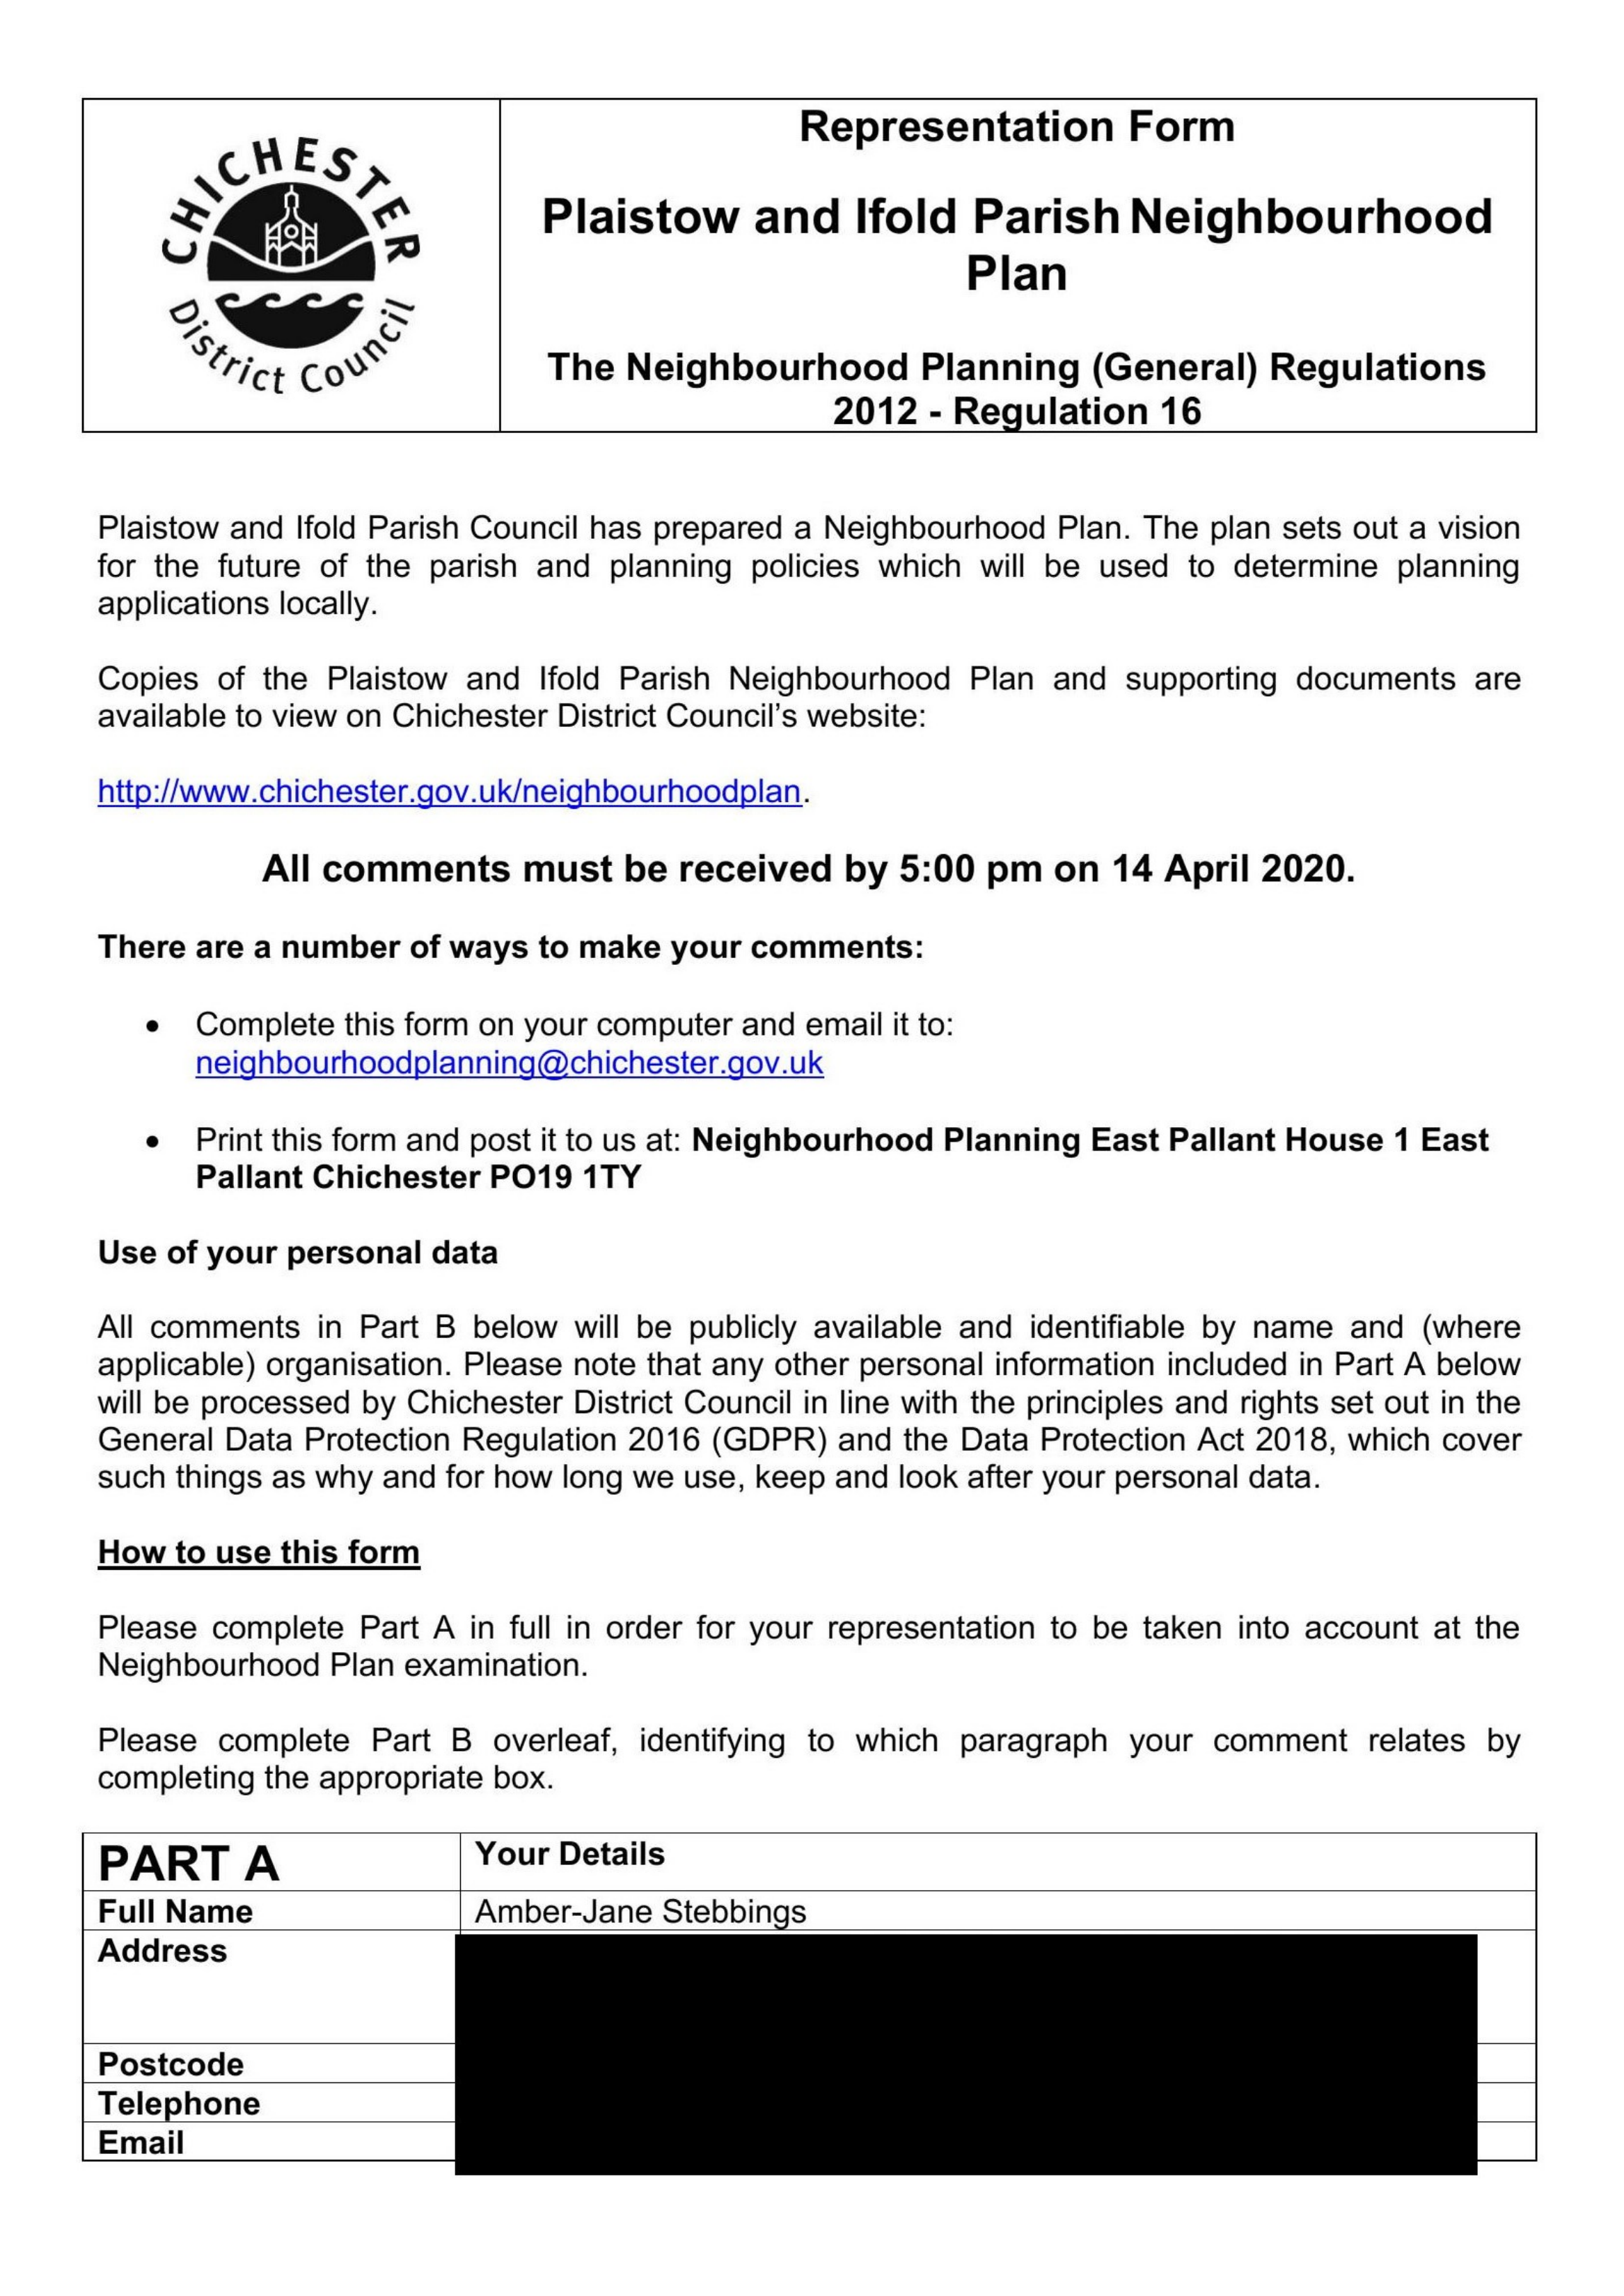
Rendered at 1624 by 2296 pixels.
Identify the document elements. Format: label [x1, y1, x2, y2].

picture [75, 87, 1545, 2178]
